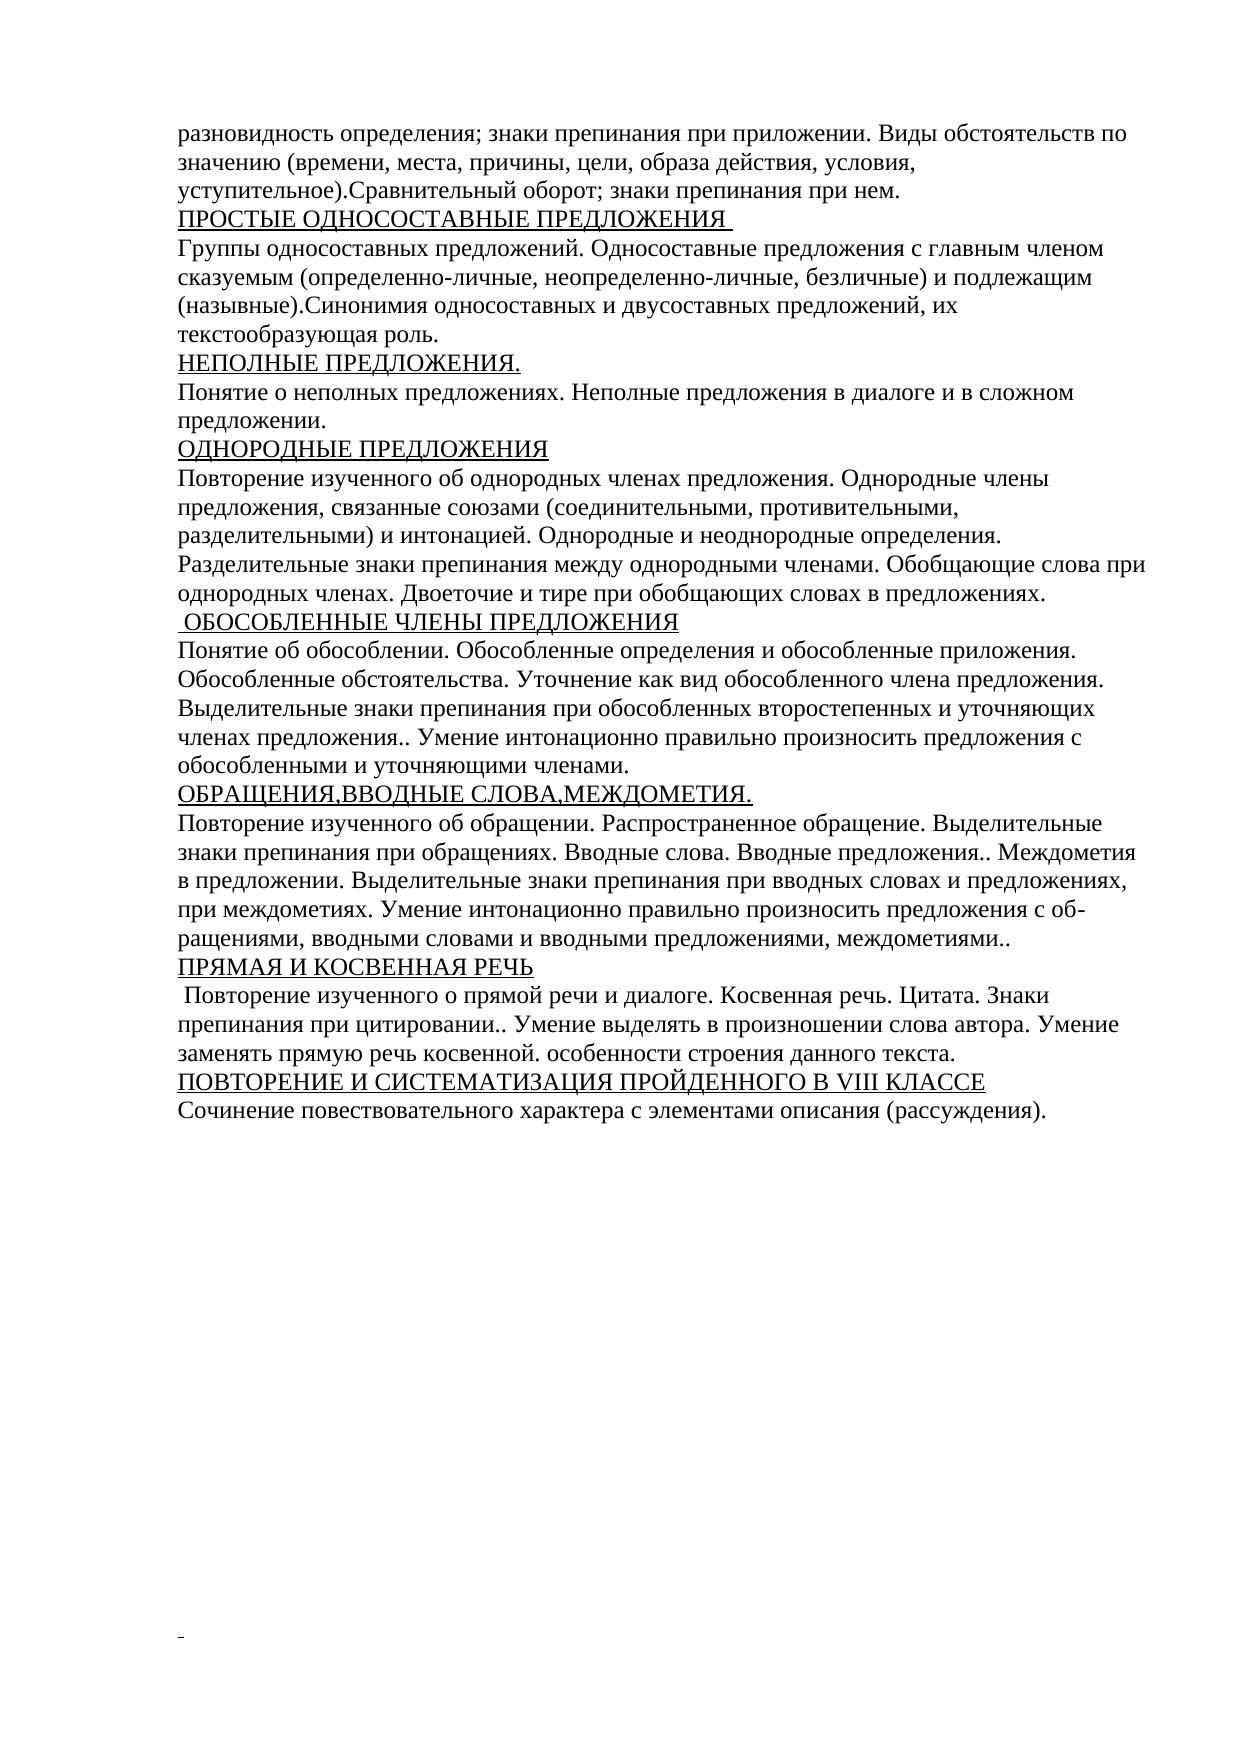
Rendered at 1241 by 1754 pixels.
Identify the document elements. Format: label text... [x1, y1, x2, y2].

text Группы односоставных предложений. Односоставные предложения с главным членом сказуемым (определенно-личные, неопределенно-личные, безличные) и подлежащим (назывные).Синонимия односоставных и двусоставных предложений, их текстообразующая роль. [177, 233, 1152, 348]
text ПОВТОРЕНИЕ И СИСТЕМАТИЗАЦИЯ ПРОЙДЕННОГО В VIII КЛАССЕ [177, 1067, 1152, 1096]
text Повторение изученного об обращении. Распространенное обращение. Выделительные знаки препинания при обращениях. Вводные слова. Вводные предложения.. Междометия в предложении. Выделительные знаки препинания при вводных словах и предложениях, при междометиях. Умение интонационно правильно произносить предложения с обращениями, вводными словами и вводными предложениями, междометиями.. [177, 808, 1152, 952]
text ОДНОРОДНЫЕ ПРЕДЛОЖЕНИЯ [177, 434, 1152, 463]
text Повторение изученного о прямой речи и диалоге. Косвенная речь. Цитата. Знаки препинания при цитировании.. Умение выделять в произношении слова автора. Умение заменять прямую речь косвенной. особенности строения данного текста. [177, 981, 1152, 1067]
text ОБРАЩЕНИЯ,ВВОДНЫЕ СЛОВА,МЕЖДОМЕТИЯ. [177, 779, 1152, 808]
text Повторение изученного об однородных членах предложения. Однородные члены предложения, связанные союзами (соединительными, противительными, разделительными) и интонацией. Однородные и неоднородные определения. Разделительные знаки препинания между однородными членами. Обобщающие слова при однородных членах. Двоеточие и тире при обобщающих словах в предложениях. [177, 463, 1152, 607]
text НЕПОЛНЫЕ ПРЕДЛОЖЕНИЯ. [177, 348, 1152, 377]
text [177, 118, 1152, 204]
text ПРОСТЫЕ ОДНОСОСТАВНЫЕ ПРЕДЛОЖЕНИЯ [177, 204, 1152, 233]
text Сочинение повествовательного характера с элементами описания (рассуждения). [177, 1096, 1152, 1124]
text ПРЯМАЯ И КОСВЕННАЯ РЕЧЬ [177, 952, 1152, 981]
text Понятие о неполных предложениях. Неполные предложения в диалоге и в сложном предложении. [177, 377, 1152, 434]
text Понятие об обособлении. Обособленные определения и обособленные приложения. Обособленные обстоятельства. Уточнение как вид обособленного члена предложения. Выделительные знаки препинания при обособленных второстепенных и уточняющих членах предложения.. Умение интонационно правильно произносить предложения с обособленными и уточняющими членами. [177, 636, 1152, 779]
text ОБОСОБЛЕННЫЕ ЧЛЕНЫ ПРЕДЛОЖЕНИЯ [177, 607, 1152, 636]
